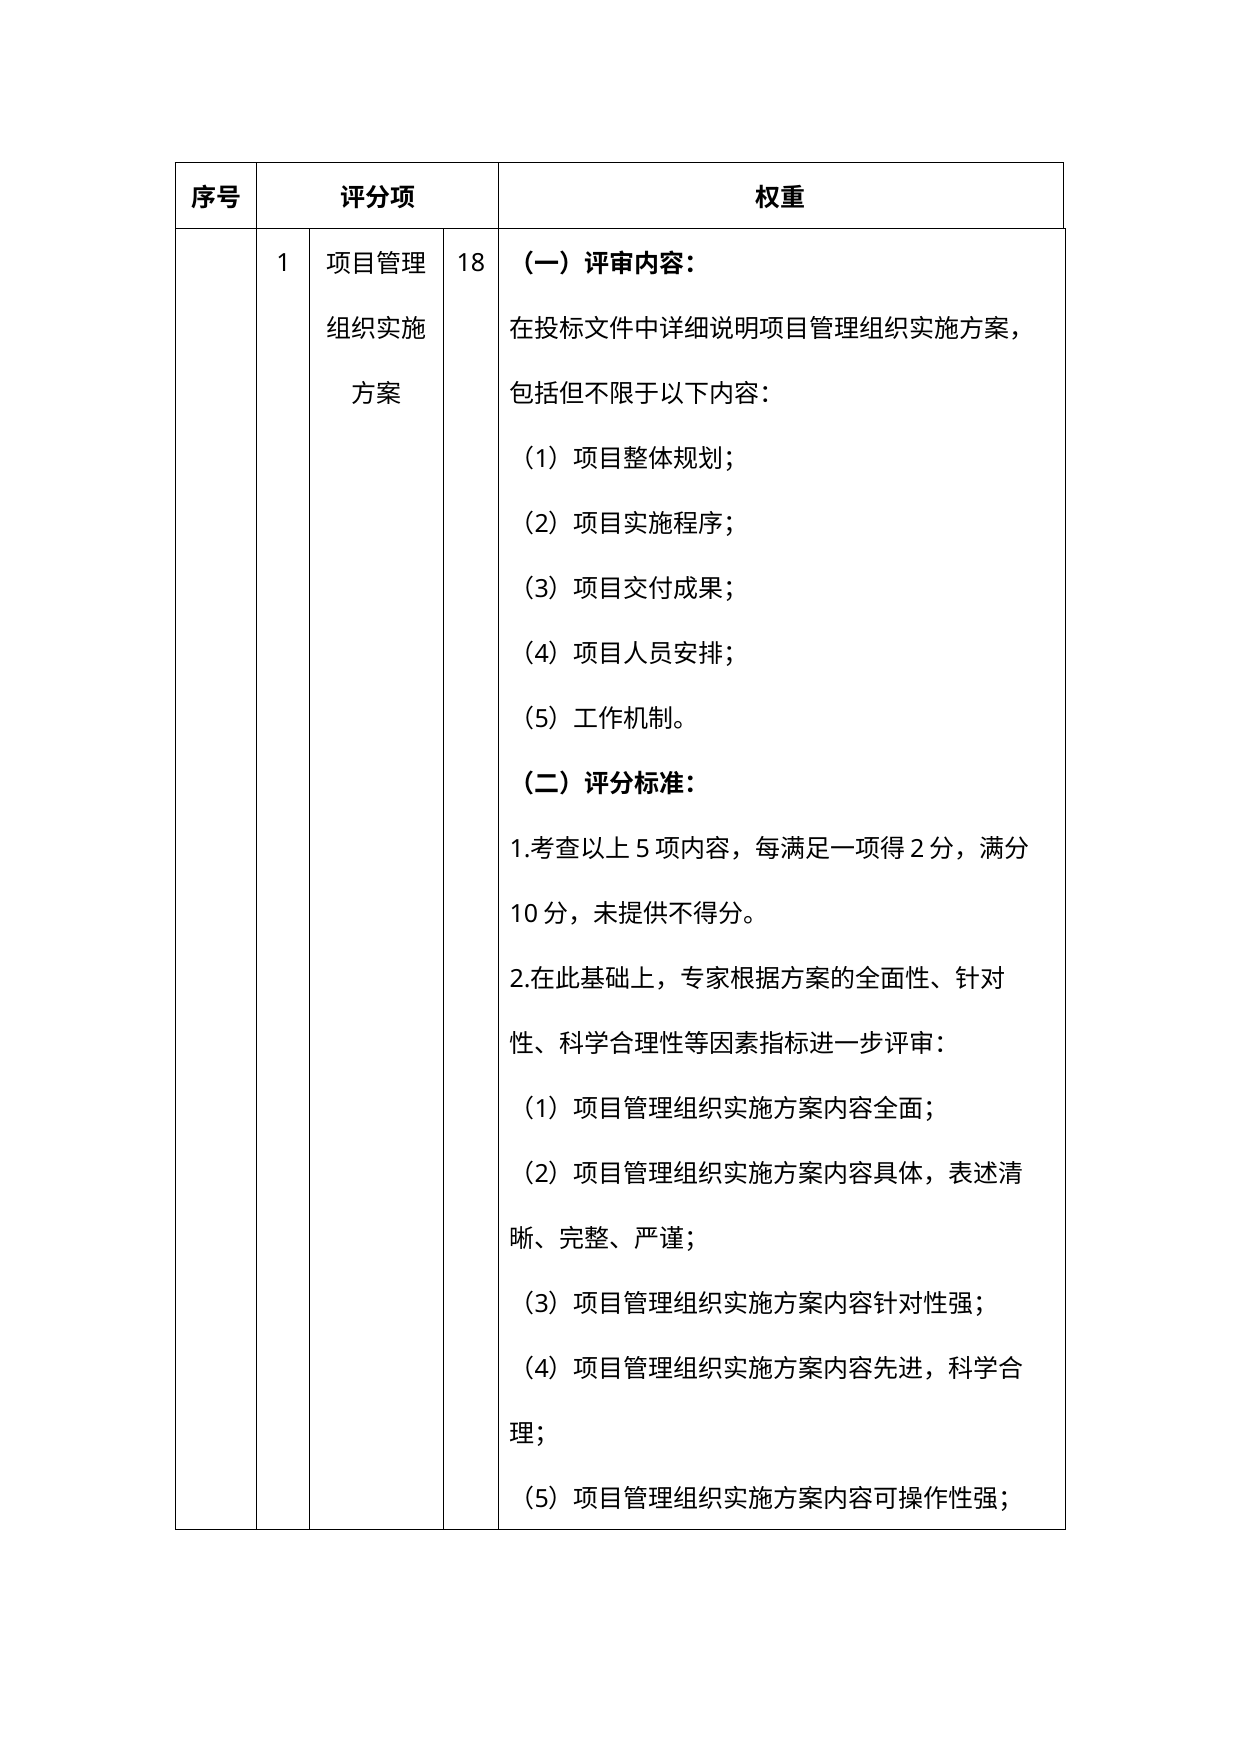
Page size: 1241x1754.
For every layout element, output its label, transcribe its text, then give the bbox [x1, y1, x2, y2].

table_header 评分项 [257, 163, 498, 228]
table_header 序号 [176, 163, 256, 228]
table_cell 1 [257, 229, 309, 1529]
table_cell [499, 229, 1065, 1529]
table_cell 18 [444, 229, 498, 1529]
table_header 权重 [499, 163, 1063, 228]
table_cell 项目管理组织实施方案 [310, 229, 443, 1529]
table_cell [176, 229, 256, 1529]
